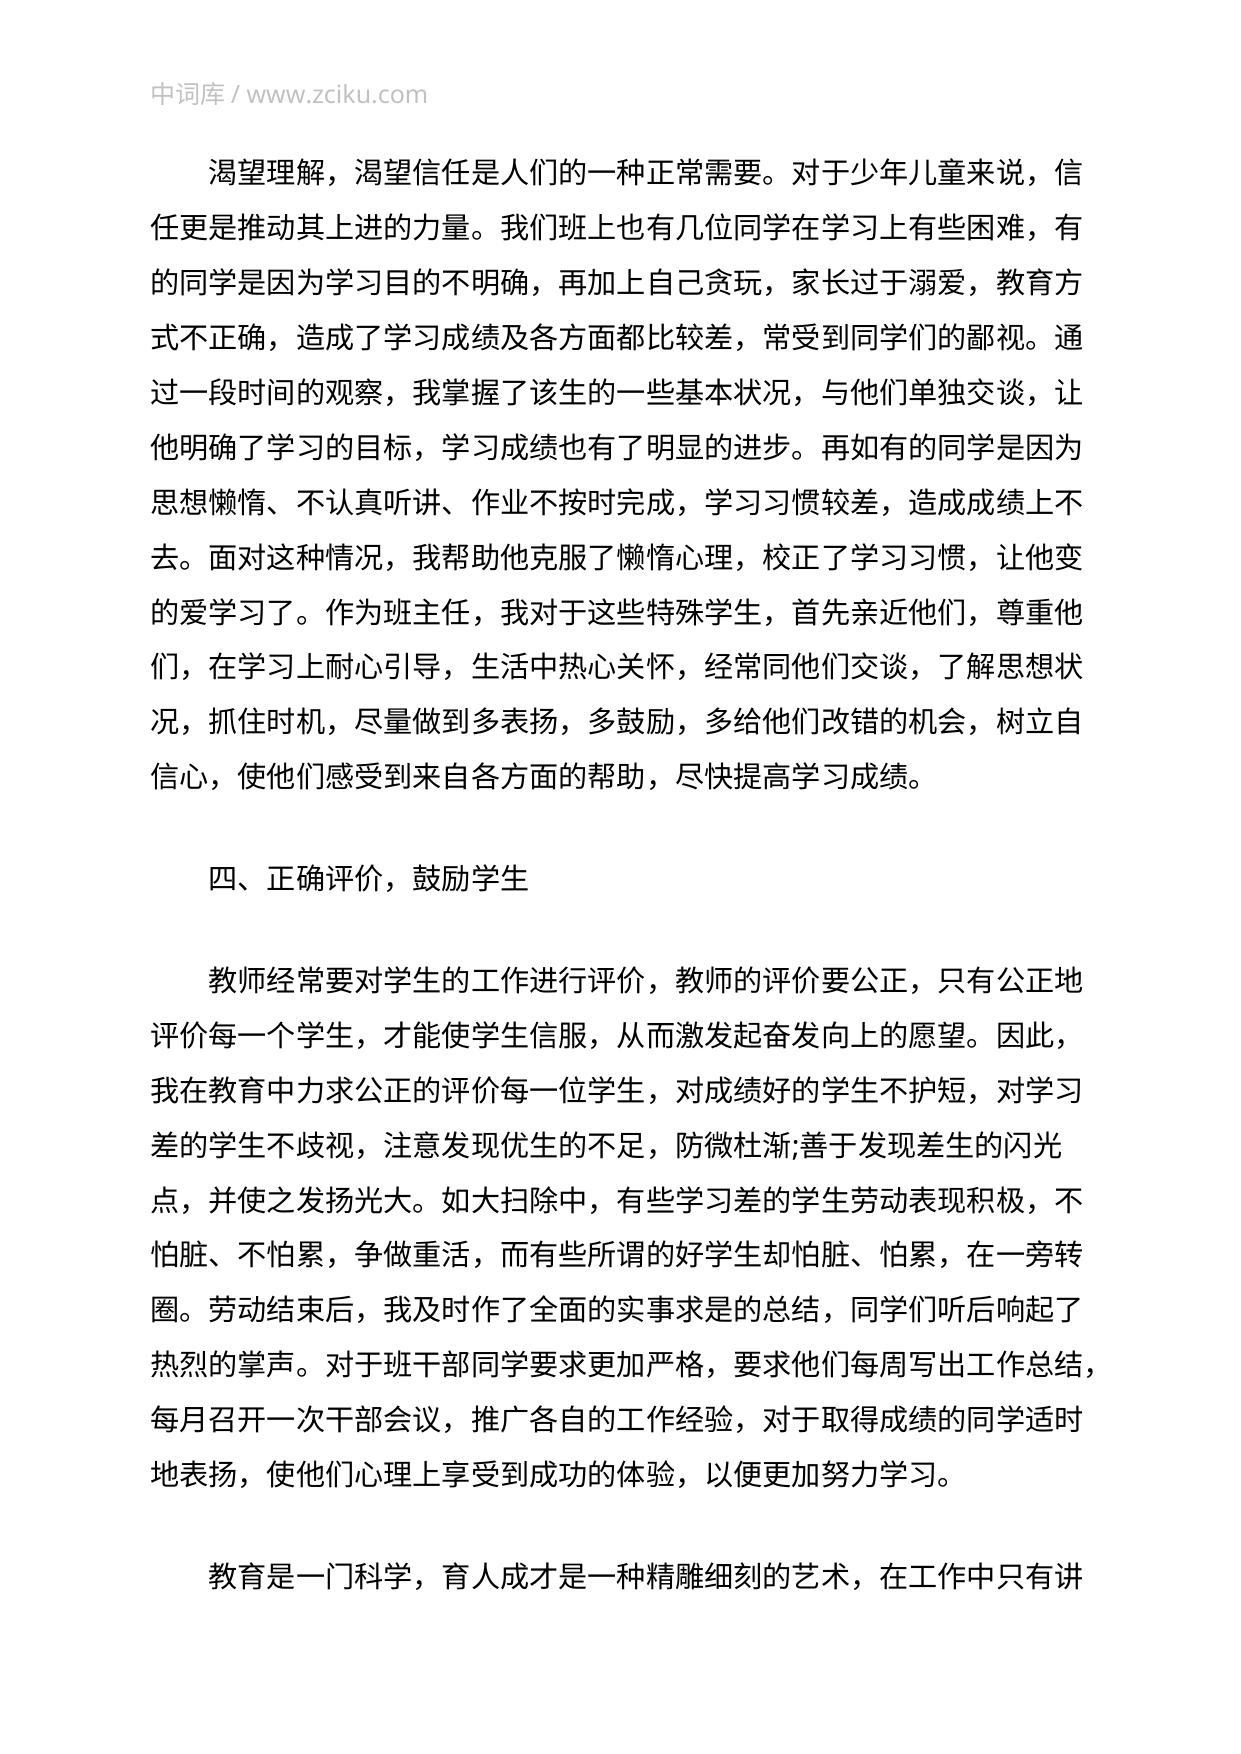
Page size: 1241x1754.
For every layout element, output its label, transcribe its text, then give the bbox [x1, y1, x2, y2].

text 教师经常要对学生的工作进行评价，教师的评价要公正，只有公正地评价每一个学生，才能使学生信服，从而激发起奋发向上的愿望。因此，我在教育中力求公正的评价每一位学生，对成绩好的学生不护短，对学习差的学生不歧视，注意发现优生的不足，防微杜渐;善于发现差生的闪光点，并使之发扬光大。如大扫除中，有些学习差的学生劳动表现积极，不怕脏、不怕累，争做重活，而有些所谓的好学生却怕脏、怕累，在一旁转圈。劳动结束后，我及时作了全面的实事求是的总结，同学们听后响起了热烈的掌声。对于班干部同学要求更加严格，要求他们每周写出工作总结，每月召开一次干部会议，推广各自的工作经验，对于取得成绩的同学适时地表扬，使他们心理上享受到成功的体验，以便更加努力学习。 [150, 957, 1090, 1494]
text 四、正确评价，鼓励学生 [150, 856, 1090, 898]
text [150, 1553, 1090, 1596]
text 渴望理解，渴望信任是人们的一种正常需要。对于少年儿童来说，信任更是推动其上进的力量。我们班上也有几位同学在学习上有些困难，有的同学是因为学习目的不明确，再加上自己贪玩，家长过于溺爱，教育方式不正确，造成了学习成绩及各方面都比较差，常受到同学们的鄙视。通过一段时间的观察，我掌握了该生的一些基本状况，与他们单独交谈，让他明确了学习的目标，学习成绩也有了明显的进步。再如有的同学是因为思想懒惰、不认真听讲、作业不按时完成，学习习惯较差，造成成绩上不去。面对这种情况，我帮助他克服了懒惰心理，校正了学习习惯，让他变的爱学习了。作为班主任，我对于这些特殊学生，首先亲近他们，尊重他们，在学习上耐心引导，生活中热心关怀，经常同他们交谈，了解思想状况，抓住时机，尽量做到多表扬，多鼓励，多给他们改错的机会，树立自信心，使他们感受到来自各方面的帮助，尽快提高学习成绩。 [150, 150, 1090, 796]
